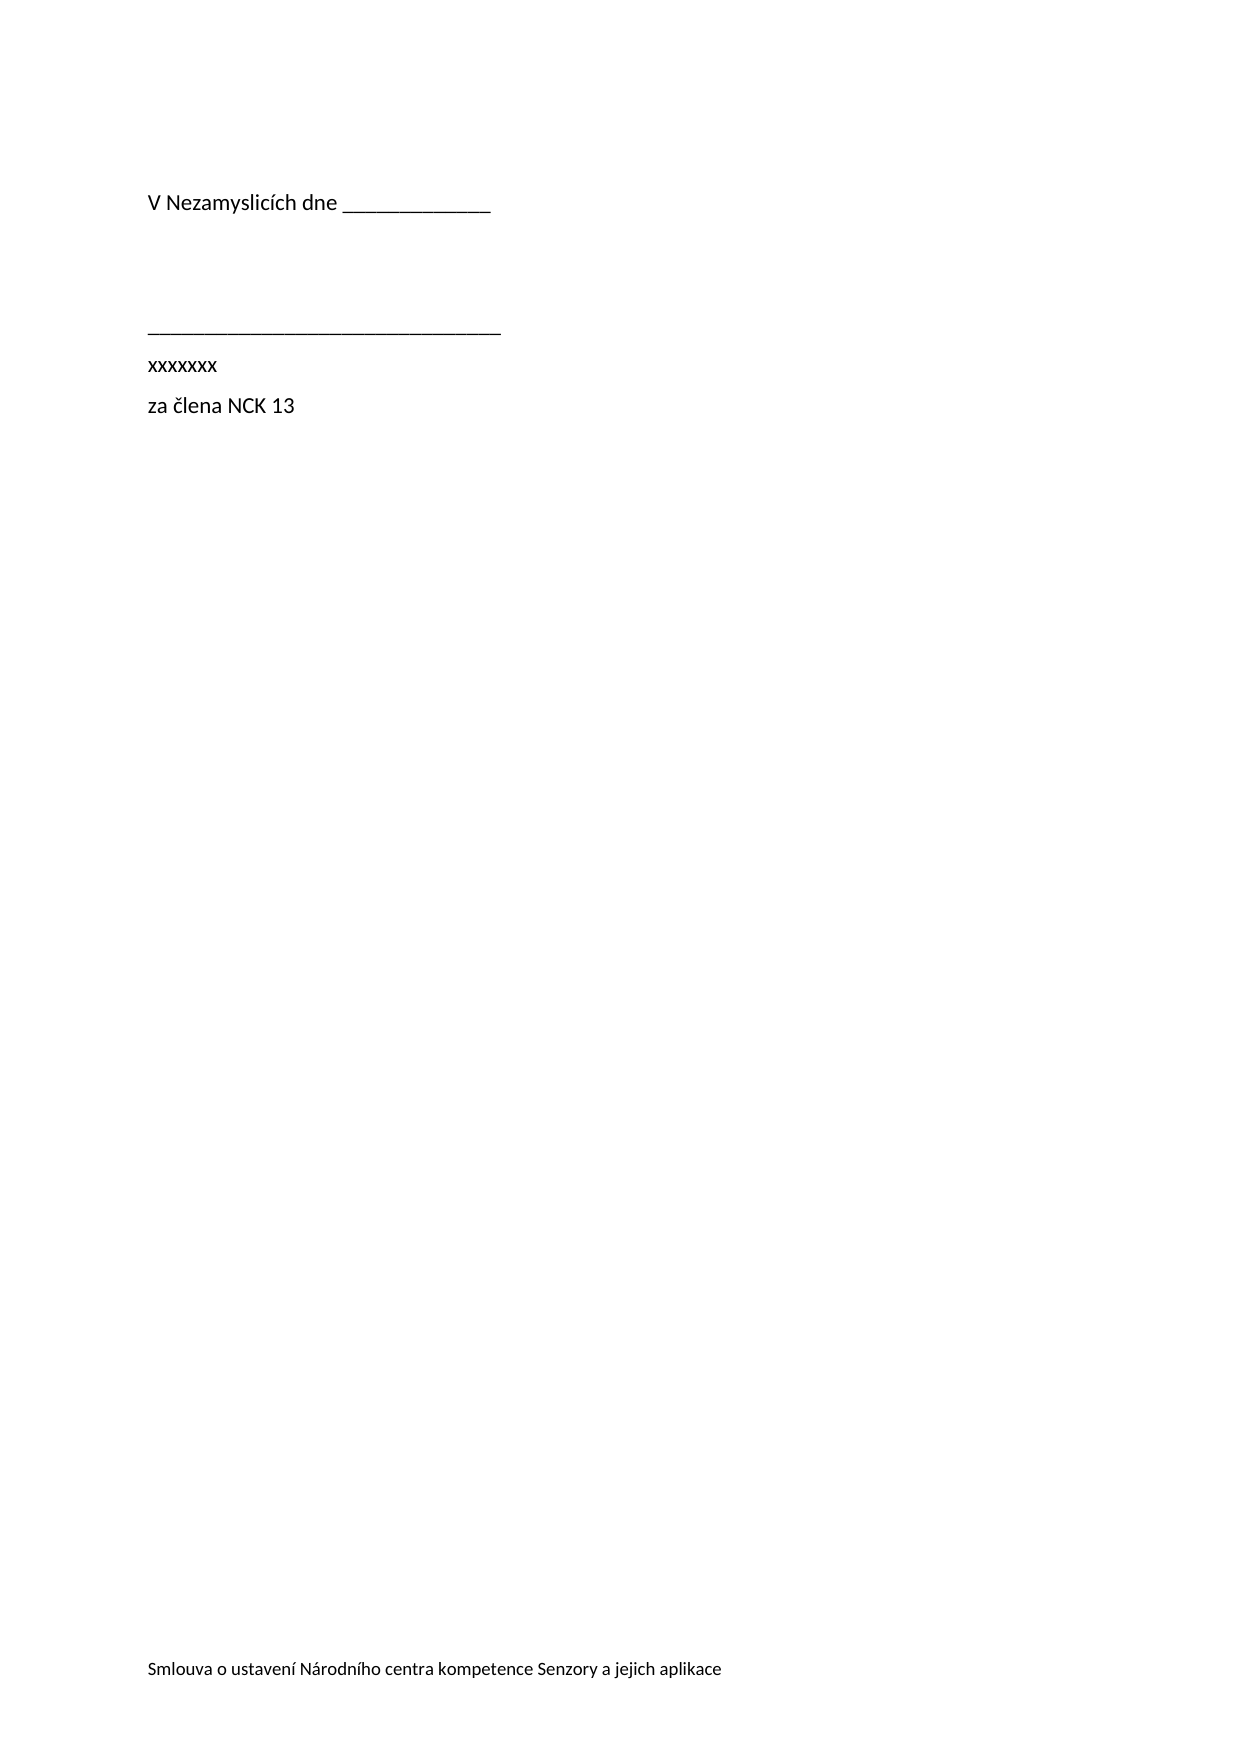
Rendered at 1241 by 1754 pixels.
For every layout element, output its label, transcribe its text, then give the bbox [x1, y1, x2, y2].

text za člena NCK 13 [148, 391, 1093, 419]
text _______________________________ [148, 310, 1093, 338]
text xxxxxxx [148, 350, 1093, 378]
text V Nezamyslicích dne _____________ [148, 188, 1093, 216]
